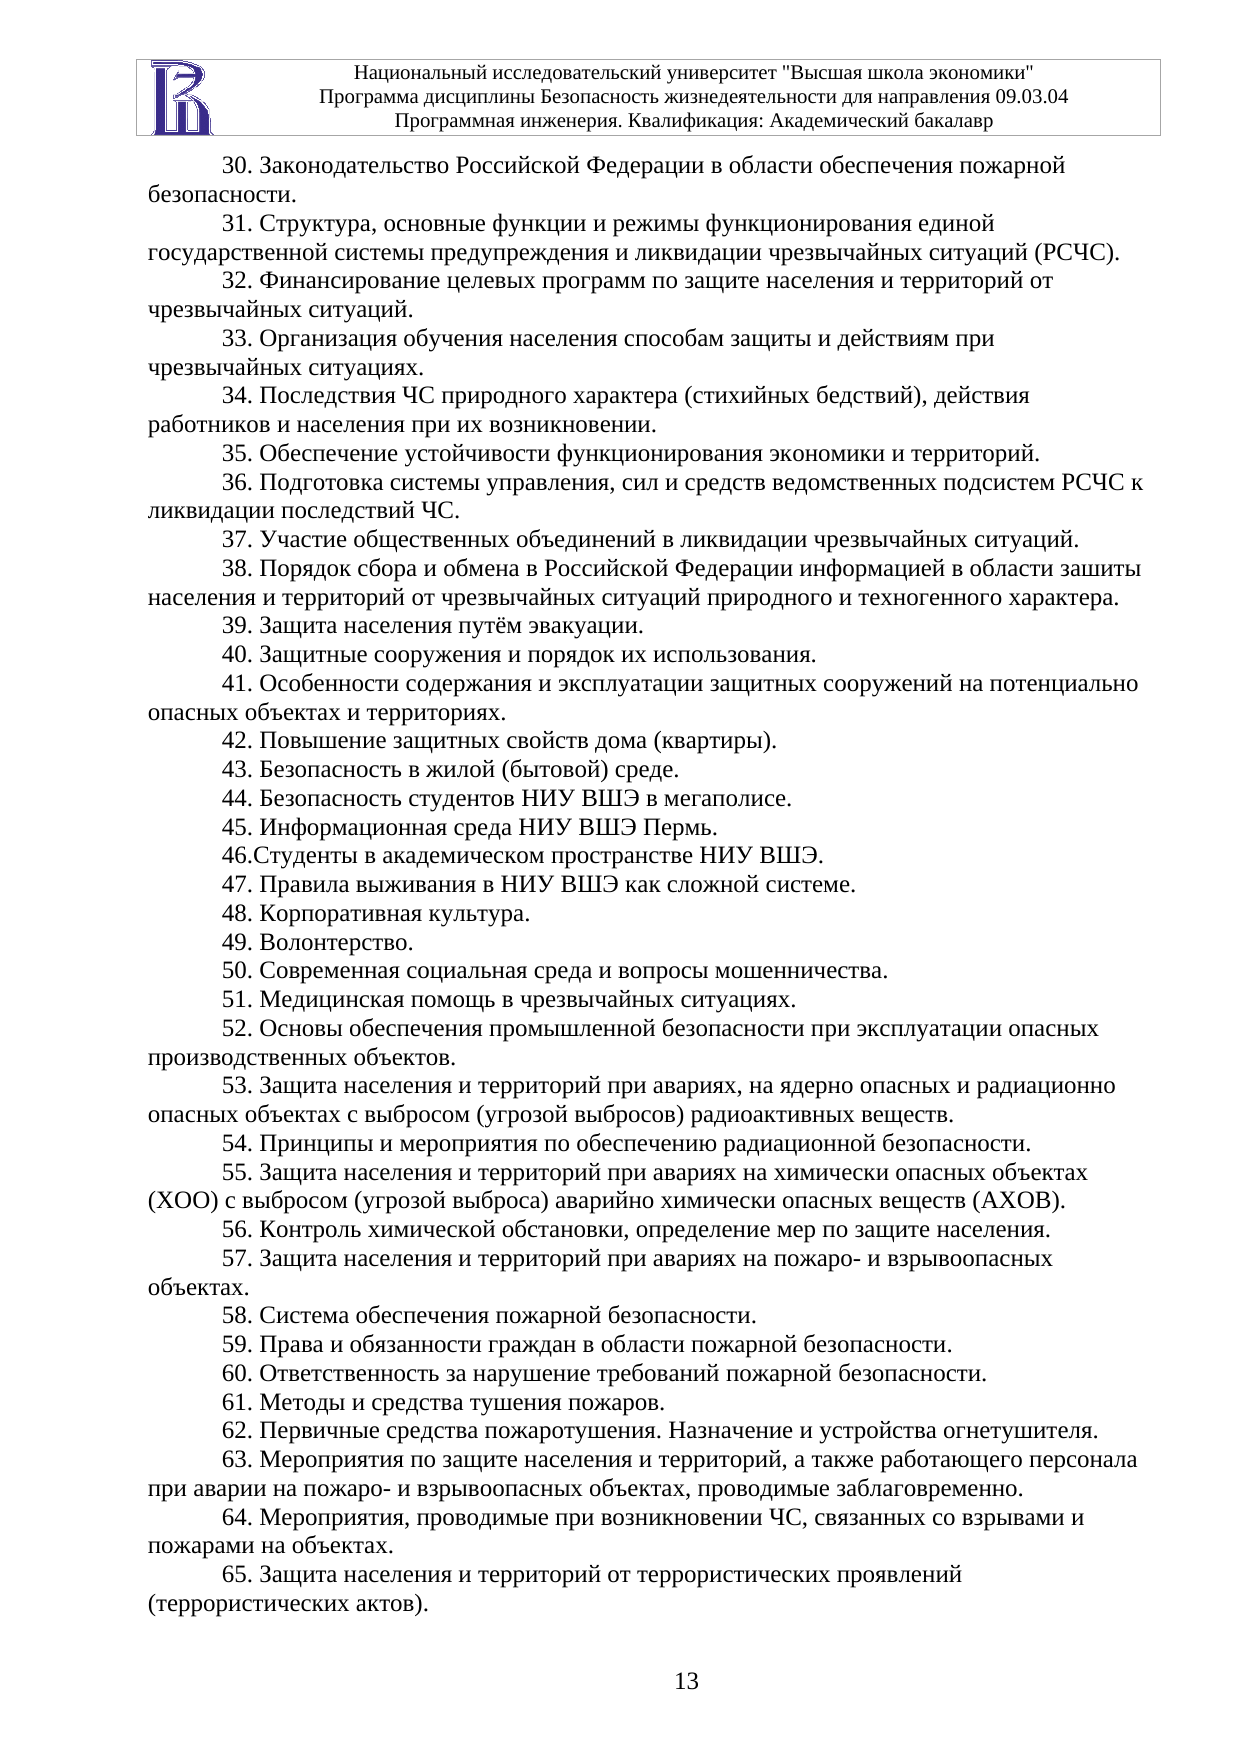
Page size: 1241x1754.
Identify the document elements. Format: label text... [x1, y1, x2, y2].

text 59. Права и обязанности граждан в области пожарной безопасности. [148, 1329, 1152, 1358]
text 38. Порядок сбора и обмена в Российской Федерации информацией в области зашиты населения и территорий от чрезвычайных ситуаций природного и техногенного характера. [148, 553, 1152, 611]
text 48. Корпоративная культура. [148, 898, 1152, 927]
picture [147, 60, 217, 135]
text 41. Особенности содержания и эксплуатации защитных сооружений на потенциально опасных объектах и территориях. [148, 668, 1152, 726]
text 65. Защита населения и территорий от террористических проявлений (террористических актов). [148, 1559, 1152, 1617]
text 47. Правила выживания в НИУ ВШЭ как сложной системе. [148, 869, 1152, 898]
text 44. Безопасность студентов НИУ ВШЭ в мегаполисе. [148, 783, 1152, 812]
text 50. Современная социальная среда и вопросы мошенничества. [148, 956, 1152, 984]
text 31. Структура, основные функции и режимы функционирования единой государственной системы предупреждения и ликвидации чрезвычайных ситуаций (РСЧС). [148, 208, 1152, 266]
text 45. Информационная среда НИУ ВШЭ Пермь. [148, 812, 1152, 841]
text 62. Первичные средства пожаротушения. Назначение и устройства огнетушителя. [148, 1416, 1152, 1444]
text 30. Законодательство Российской Федерации в области обеспечения пожарной безопасности. [148, 151, 1152, 208]
text 53. Защита населения и территорий при авариях, на ядерно опасных и радиационно опасных объектах с выбросом (угрозой выбросов) радиоактивных веществ. [148, 1071, 1152, 1128]
text 55. Защита населения и территорий при авариях на химически опасных объектах (ХОО) с выбросом (угрозой выброса) аварийно химически опасных веществ (АХОВ). [148, 1157, 1152, 1214]
text 61. Методы и средства тушения пожаров. [148, 1387, 1152, 1416]
text 40. Защитные сооружения и порядок их использования. [148, 639, 1152, 668]
text 49. Волонтерство. [148, 927, 1152, 956]
text 35. Обеспечение устойчивости функционирования экономики и территорий. [148, 438, 1152, 467]
text 52. Основы обеспечения промышленной безопасности при эксплуатации опасных производственных объектов. [148, 1013, 1152, 1071]
text 46.Студенты в академическом пространстве НИУ ВШЭ. [148, 841, 1152, 869]
text 36. Подготовка системы управления, сил и средств ведомственных подсистем РСЧС к ликвидации последствий ЧС. [148, 467, 1152, 524]
text 33. Организация обучения населения способам защиты и действиям при чрезвычайных ситуациях. [148, 323, 1152, 381]
text 32. Финансирование целевых программ по защите населения и территорий от чрезвычайных ситуаций. [148, 266, 1152, 323]
text 57. Защита населения и территорий при авариях на пожаро- и взрывоопасных объектах. [148, 1243, 1152, 1301]
text 56. Контроль химической обстановки, определение мер по защите населения. [148, 1214, 1152, 1243]
text 63. Мероприятия по защите населения и территорий, а также работающего персонала при аварии на пожаро- и взрывоопасных объектах, проводимые заблаговременно. [148, 1444, 1152, 1502]
text 34. Последствия ЧС природного характера (стихийных бедствий), действия работников и населения при их возникновении. [148, 381, 1152, 438]
text 39. Защита населения путём эвакуации. [148, 611, 1152, 639]
text 43. Безопасность в жилой (бытовой) среде. [148, 754, 1152, 783]
text 60. Ответственность за нарушение требований пожарной безопасности. [148, 1358, 1152, 1387]
text 42. Повышение защитных свойств дома (квартиры). [148, 726, 1152, 754]
text 51. Медицинская помощь в чрезвычайных ситуациях. [148, 984, 1152, 1013]
text 64. Мероприятия, проводимые при возникновении ЧС, связанных со взрывами и пожарами на объектах. [148, 1502, 1152, 1559]
text 54. Принципы и мероприятия по обеспечению радиационной безопасности. [148, 1128, 1152, 1157]
text 58. Система обеспечения пожарной безопасности. [148, 1301, 1152, 1329]
text 37. Участие общественных объединений в ликвидации чрезвычайных ситуаций. [148, 524, 1152, 553]
